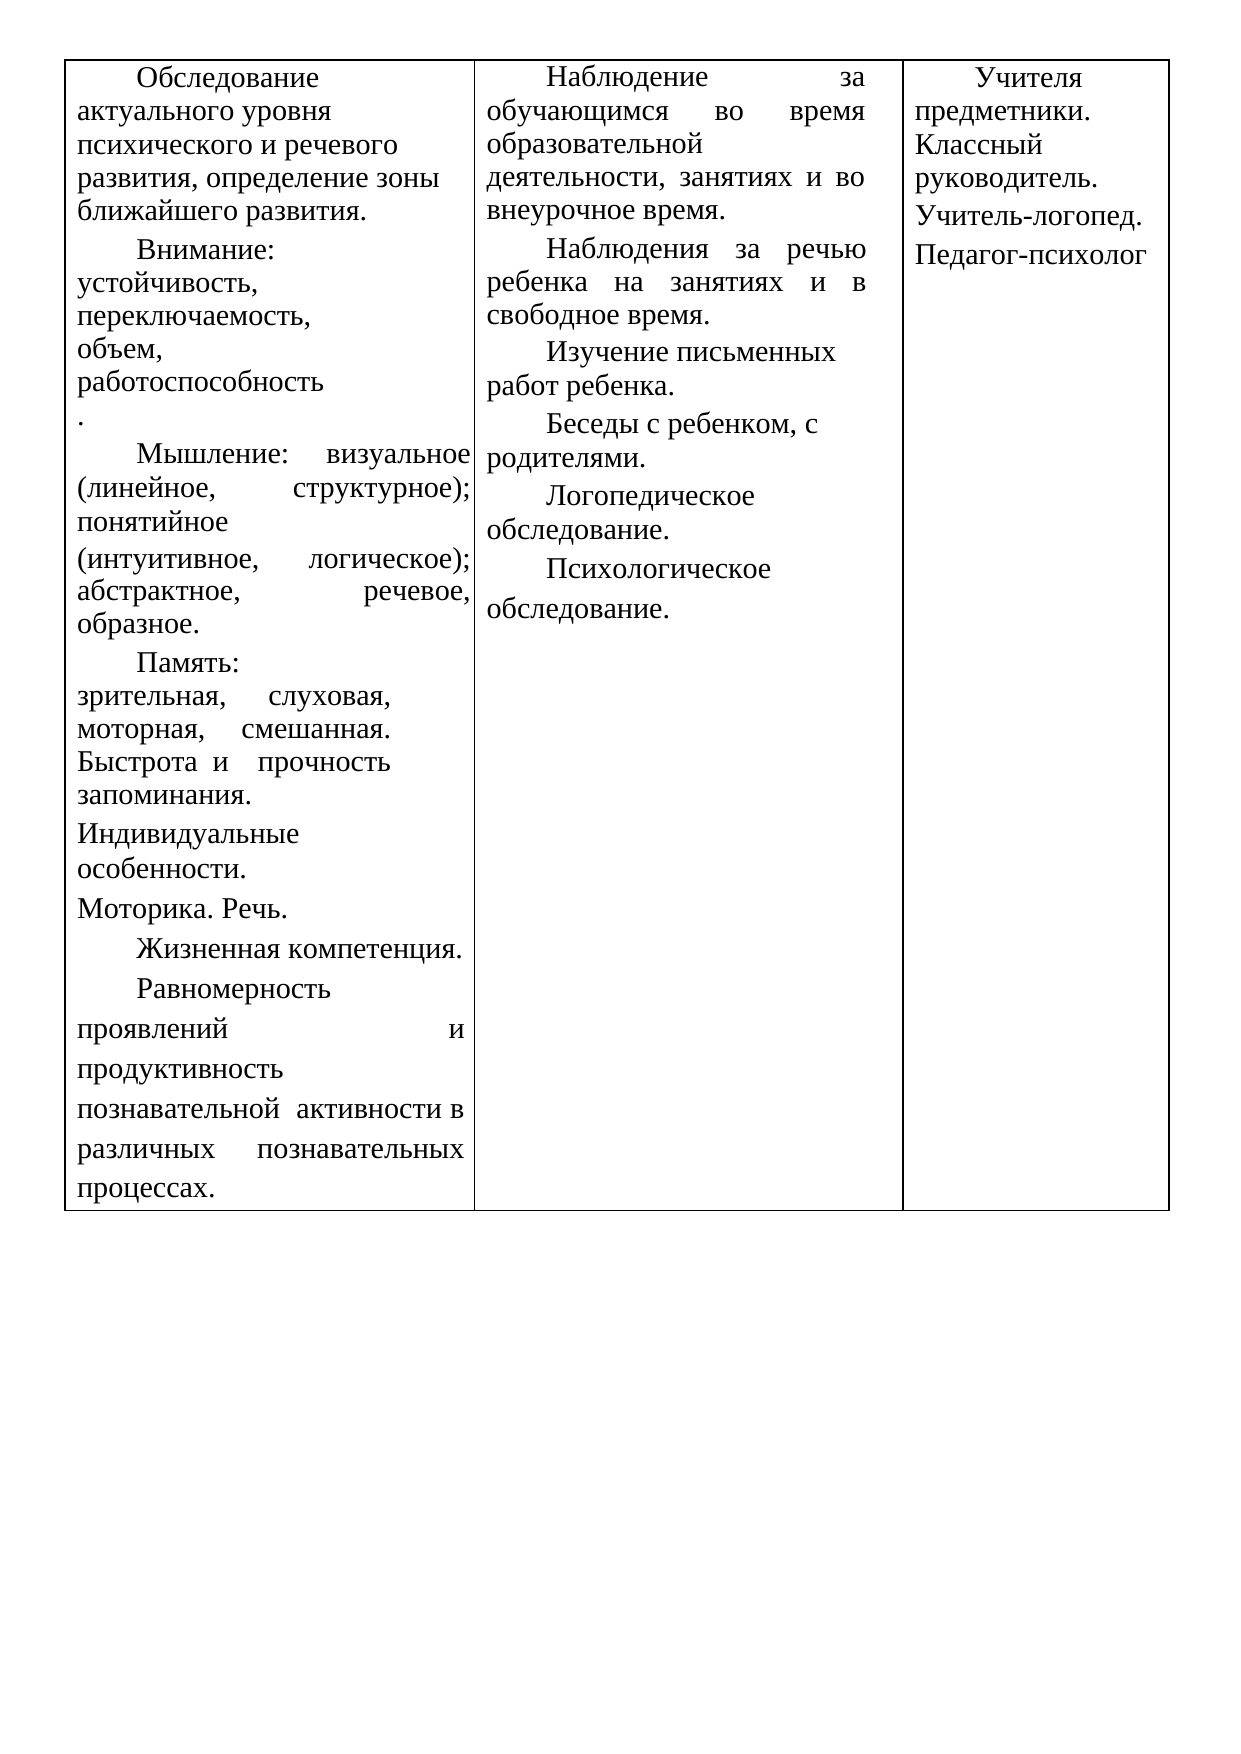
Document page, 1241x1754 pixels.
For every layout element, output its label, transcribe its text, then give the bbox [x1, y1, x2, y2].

table_cell Учителя предметники. Классный руководитель. Учитель-логопед. Педагог-психолог [904, 61, 1168, 1209]
table_cell Наблюдение за обучающимся во время образовательной деятельности, занятиях и во внеурочное время. Наблюдения за речью ребенка на занятиях и в свободное время. Изучение письменных работ ребенка. Беседы с ребенком, с родителями. Логопедическое обследование. Психологическое обследование. [475, 61, 902, 1209]
table_cell Обследование актуального уровня психического и речевого развития, определение зоны ближайшего развития. Внимание: устойчивость, переключаемость, объем, работоспособность. Мышление: визуальное (линейное, структурное); понятийное (интуитивное, логическое); абстрактное, речевое, образное. Память: зрительная, слуховая, моторная, смешанная. Быстрота и прочность запоминания. Индивидуальные особенности. Моторика. Речь. Жизненная компетенция. Равномерность проявлений и продуктивность познавательной активности в различных познавательных процессах. [66, 61, 474, 1209]
